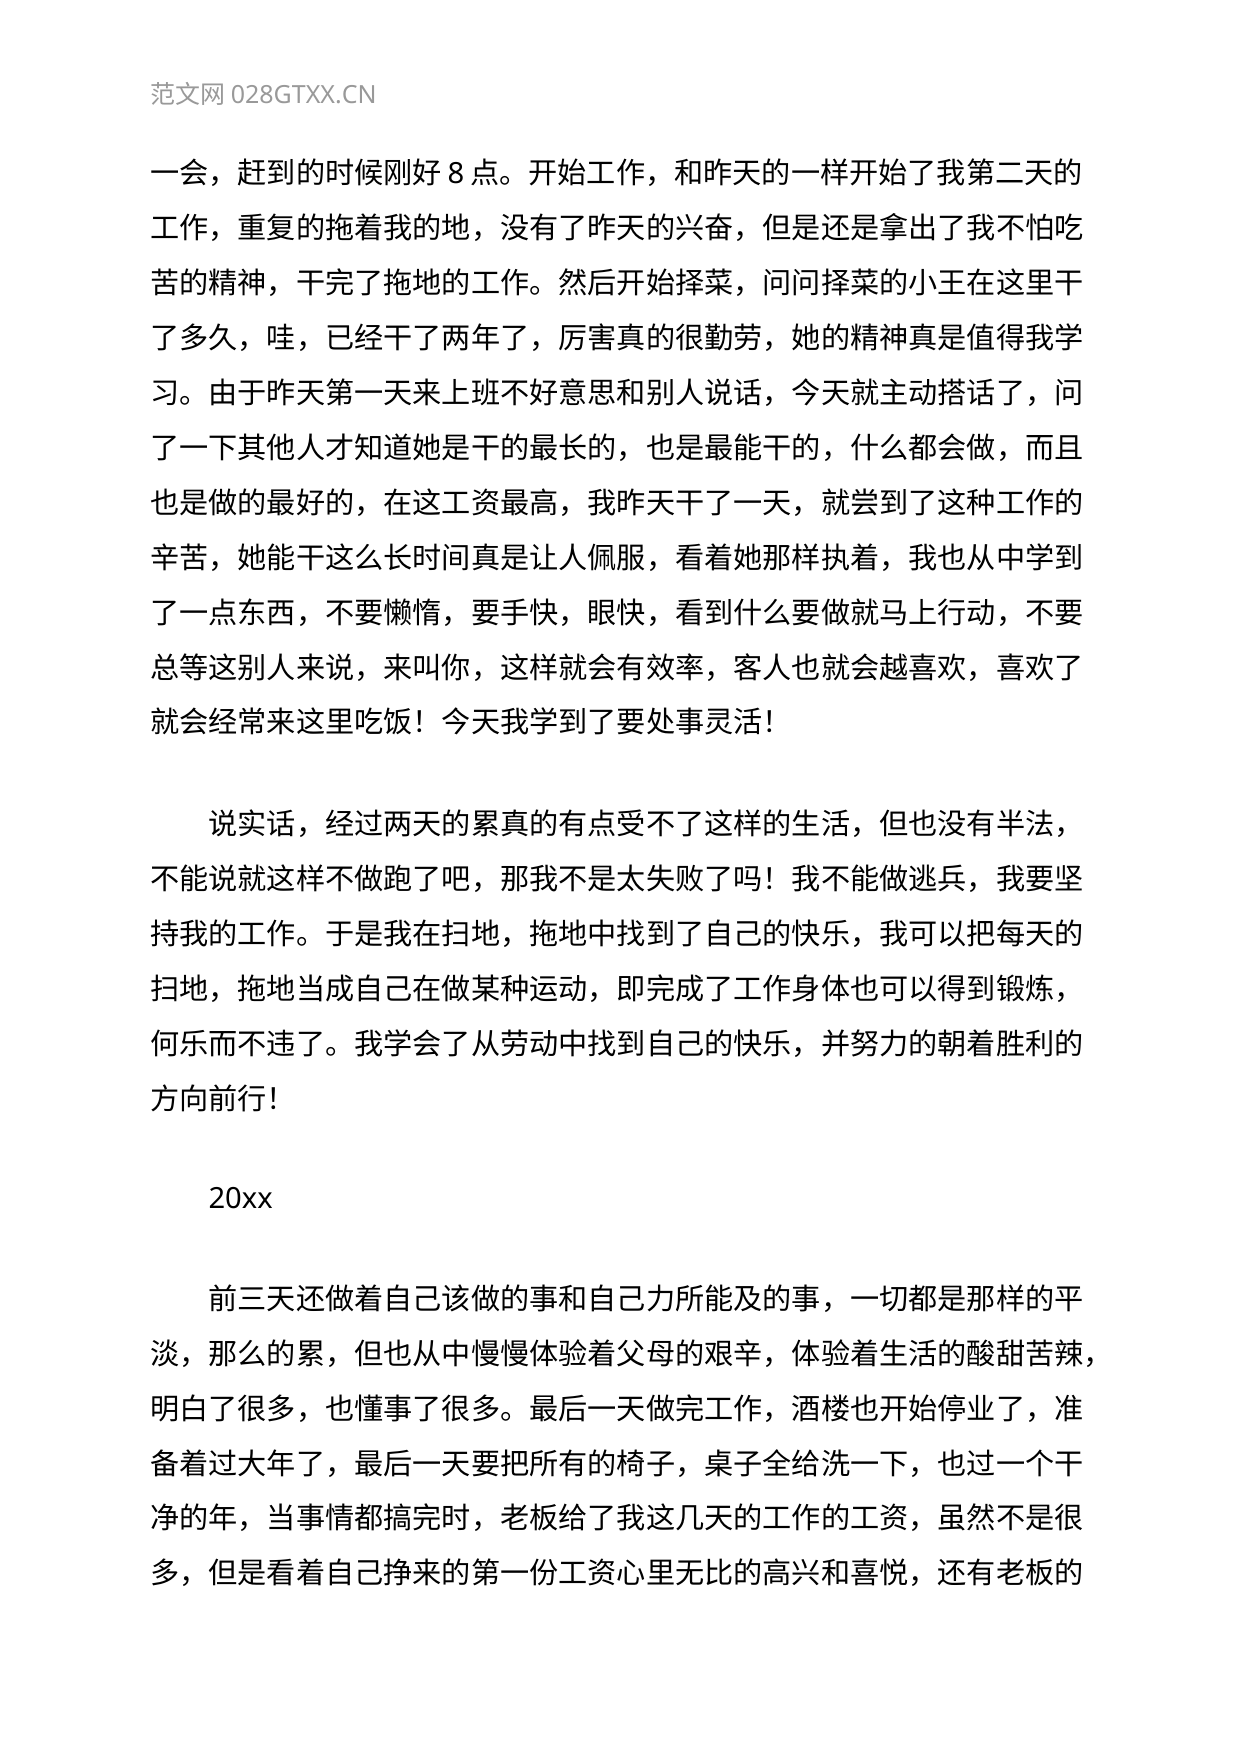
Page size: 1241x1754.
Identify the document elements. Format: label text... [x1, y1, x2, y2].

text 说实话，经过两天的累真的有点受不了这样的生活，但也没有半法，不能说就这样不做跑了吧，那我不是太失败了吗！我不能做逃兵，我要坚持我的工作。于是我在扫地，拖地中找到了自己的快乐，我可以把每天的扫地，拖地当成自己在做某种运动，即完成了工作身体也可以得到锻炼，何乐而不违了。我学会了从劳动中找到自己的快乐，并努力的朝着胜利的方向前行！ [150, 801, 1090, 1118]
text 20xx [150, 1177, 1090, 1217]
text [150, 1276, 1090, 1592]
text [150, 150, 1090, 741]
